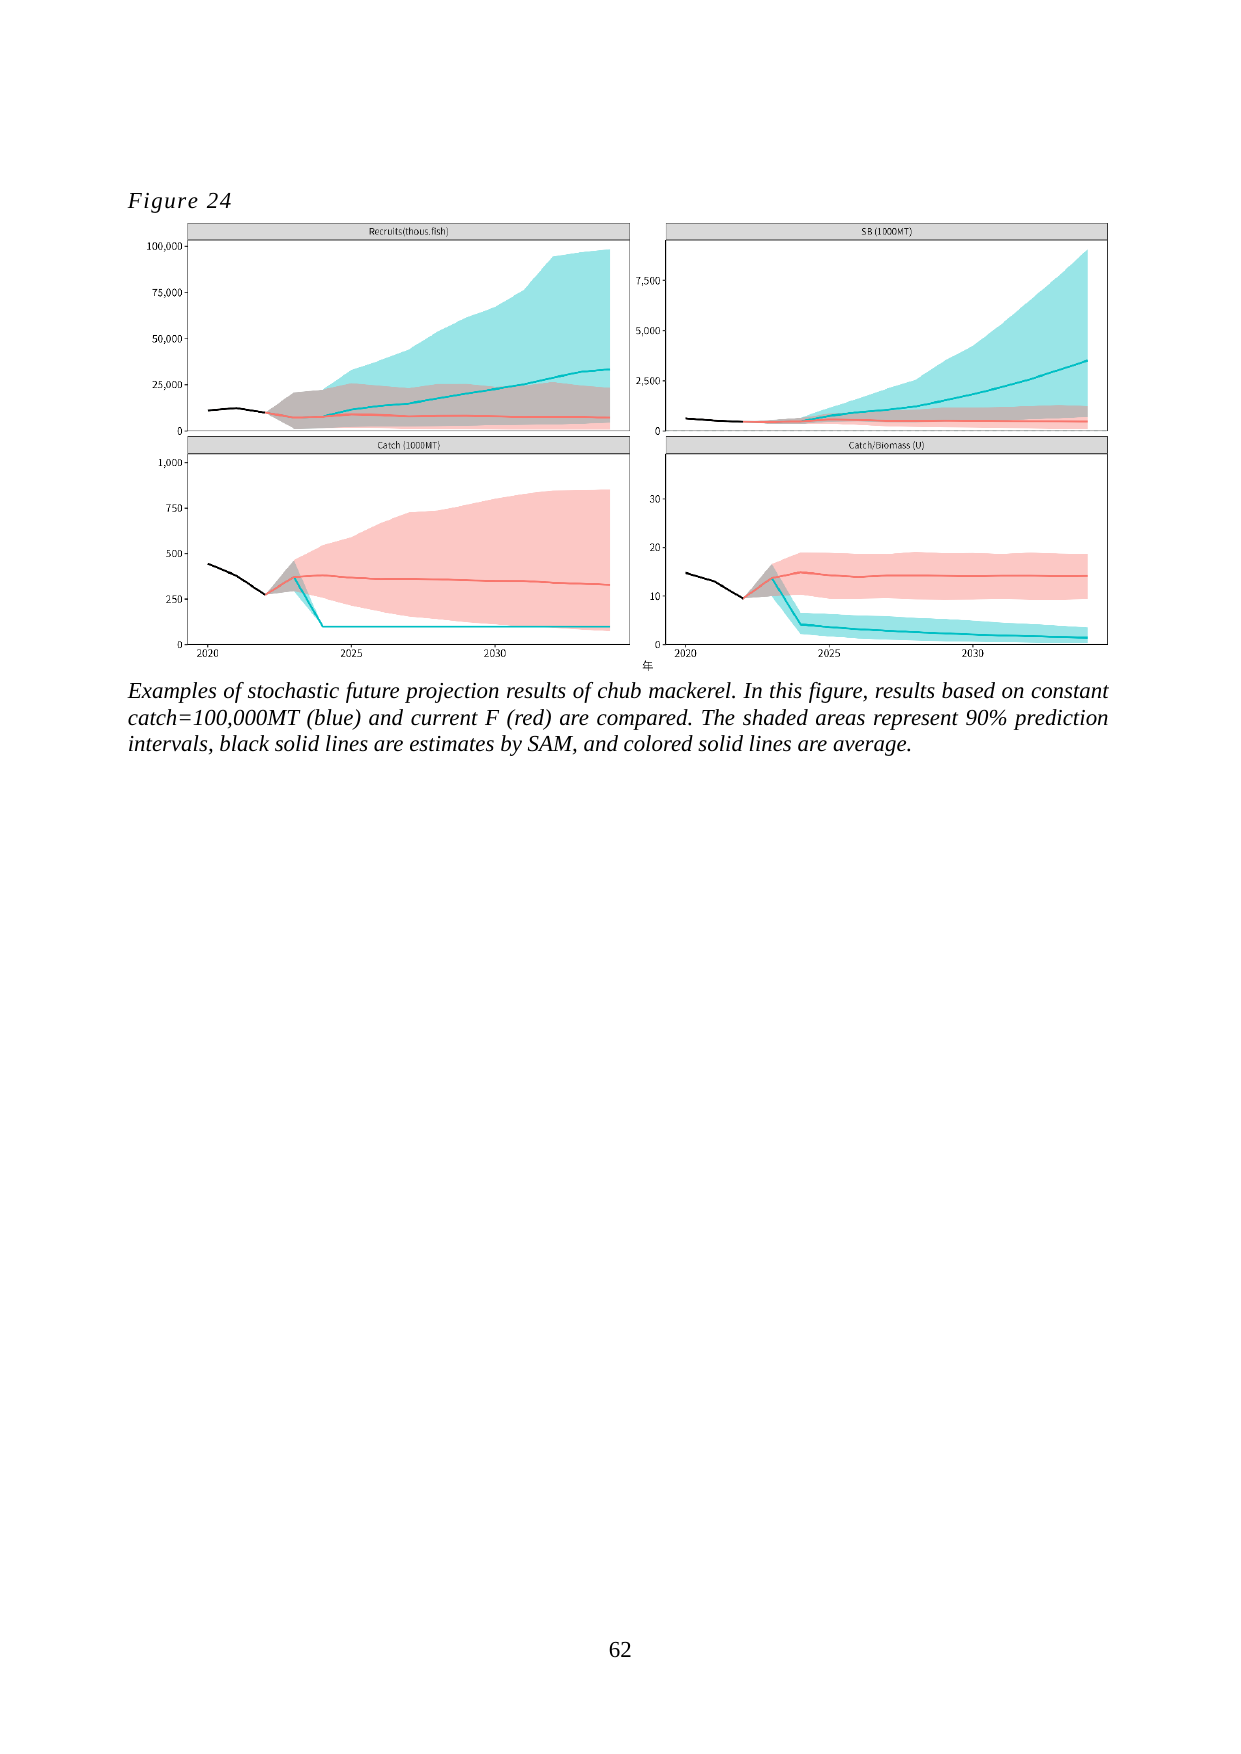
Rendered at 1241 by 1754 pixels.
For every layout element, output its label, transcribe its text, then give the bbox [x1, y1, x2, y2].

text Examples of stochastic future projection results of chub mackerel. In this figure, results based on constant catch=100,000MT (blue) and current F (red) are compared. The shaded areas represent 90% prediction intervals, black solid lines are estimates by SAM, and colored solid lines are average. [128, 678, 1113, 756]
text Figure 24 [128, 187, 1113, 214]
picture [127, 217, 1113, 678]
